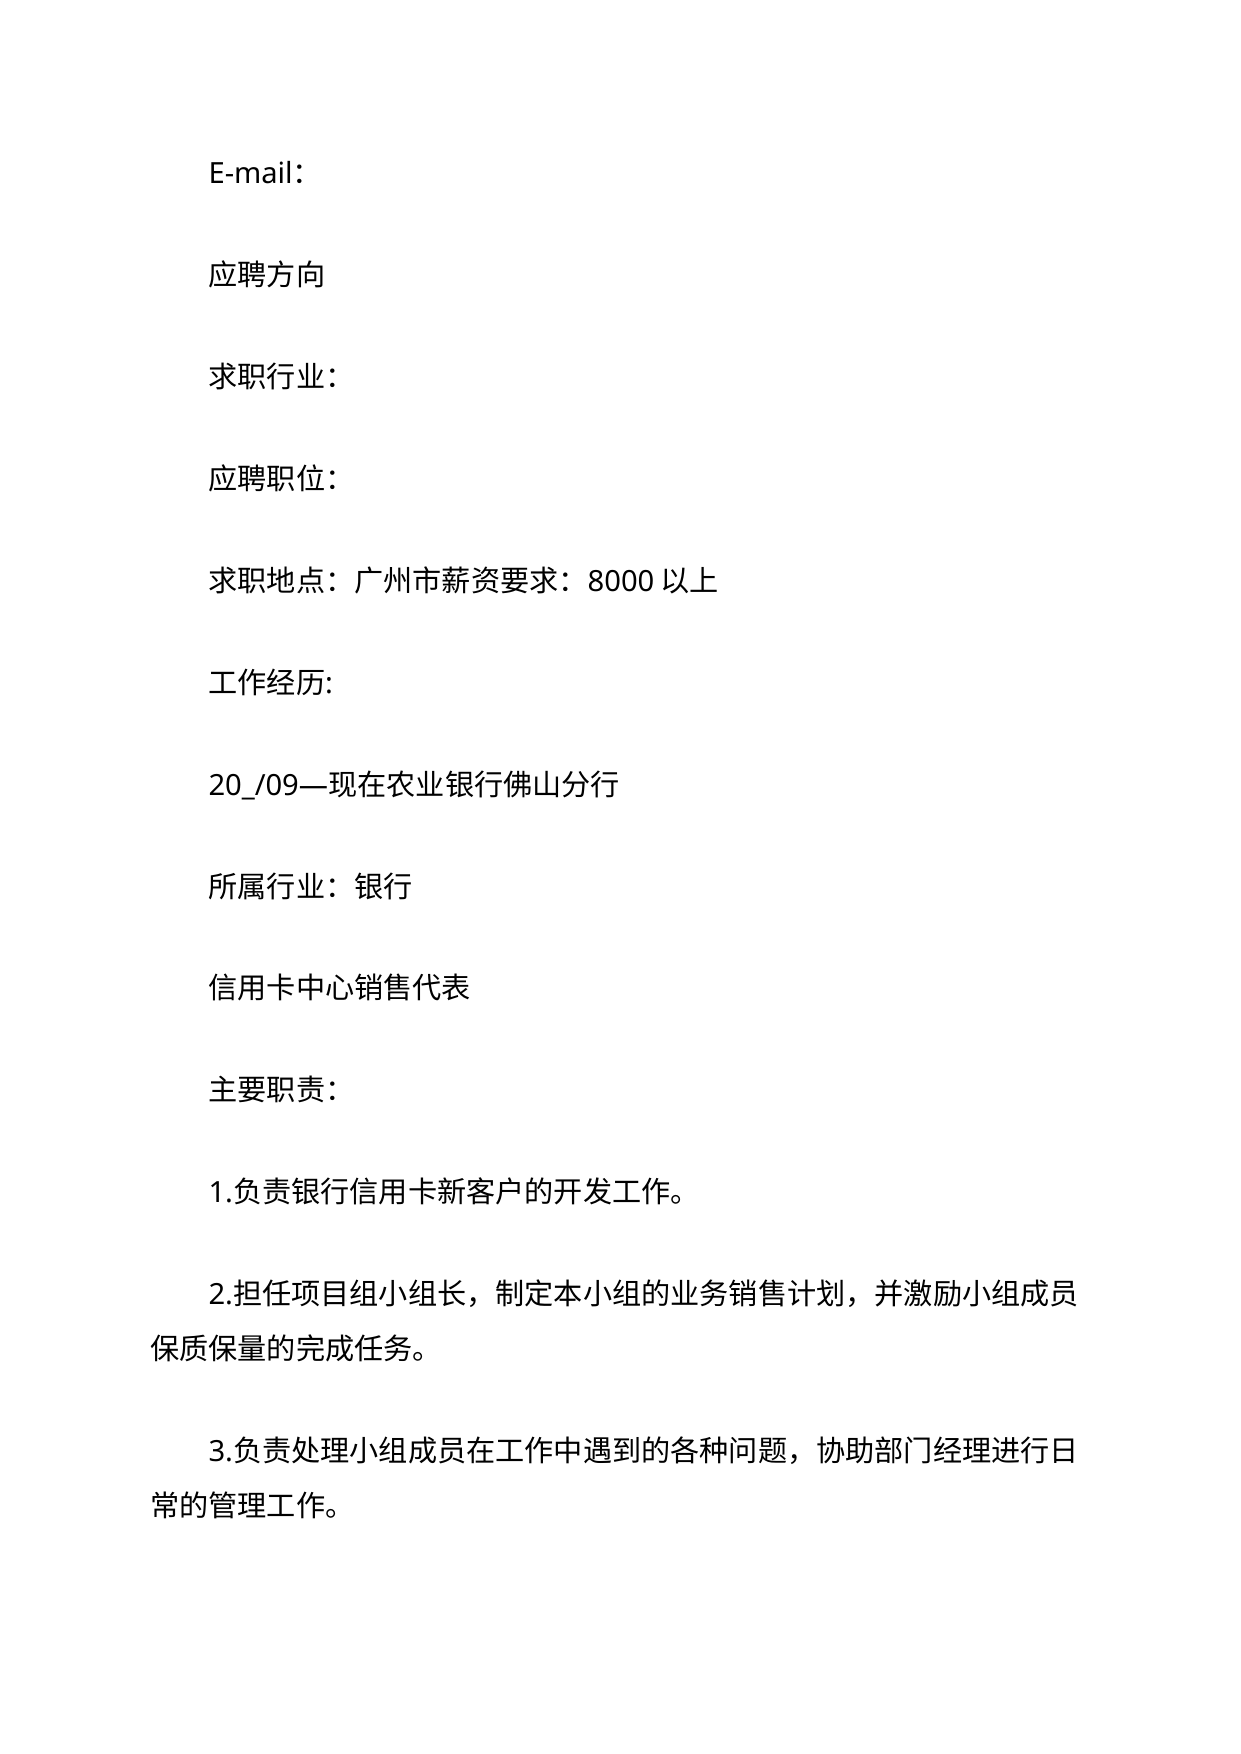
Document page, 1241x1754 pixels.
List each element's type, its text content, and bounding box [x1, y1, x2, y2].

text 3.负责处理小组成员在工作中遇到的各种问题，协助部门经理进行日常的管理工作。 [150, 1427, 1090, 1524]
text 1.负责银行信用卡新客户的开发工作。 [150, 1168, 1090, 1211]
text 2.担任项目组小组长，制定本小组的业务销售计划，并激励小组成员保质保量的完成任务。 [150, 1271, 1090, 1368]
text E-mail： [150, 150, 1090, 192]
text 所属行业：银行 [150, 863, 1090, 906]
text 信用卡中心销售代表 [150, 965, 1090, 1007]
text 求职行业： [150, 354, 1090, 396]
text 主要职责： [150, 1067, 1090, 1109]
text 求职地点：广州市薪资要求：8000以上 [150, 557, 1090, 600]
text 应聘职位： [150, 456, 1090, 498]
text 工作经历: [150, 659, 1090, 702]
text 应聘方向 [150, 252, 1090, 294]
text 20_/09—现在农业银行佛山分行 [150, 761, 1090, 804]
